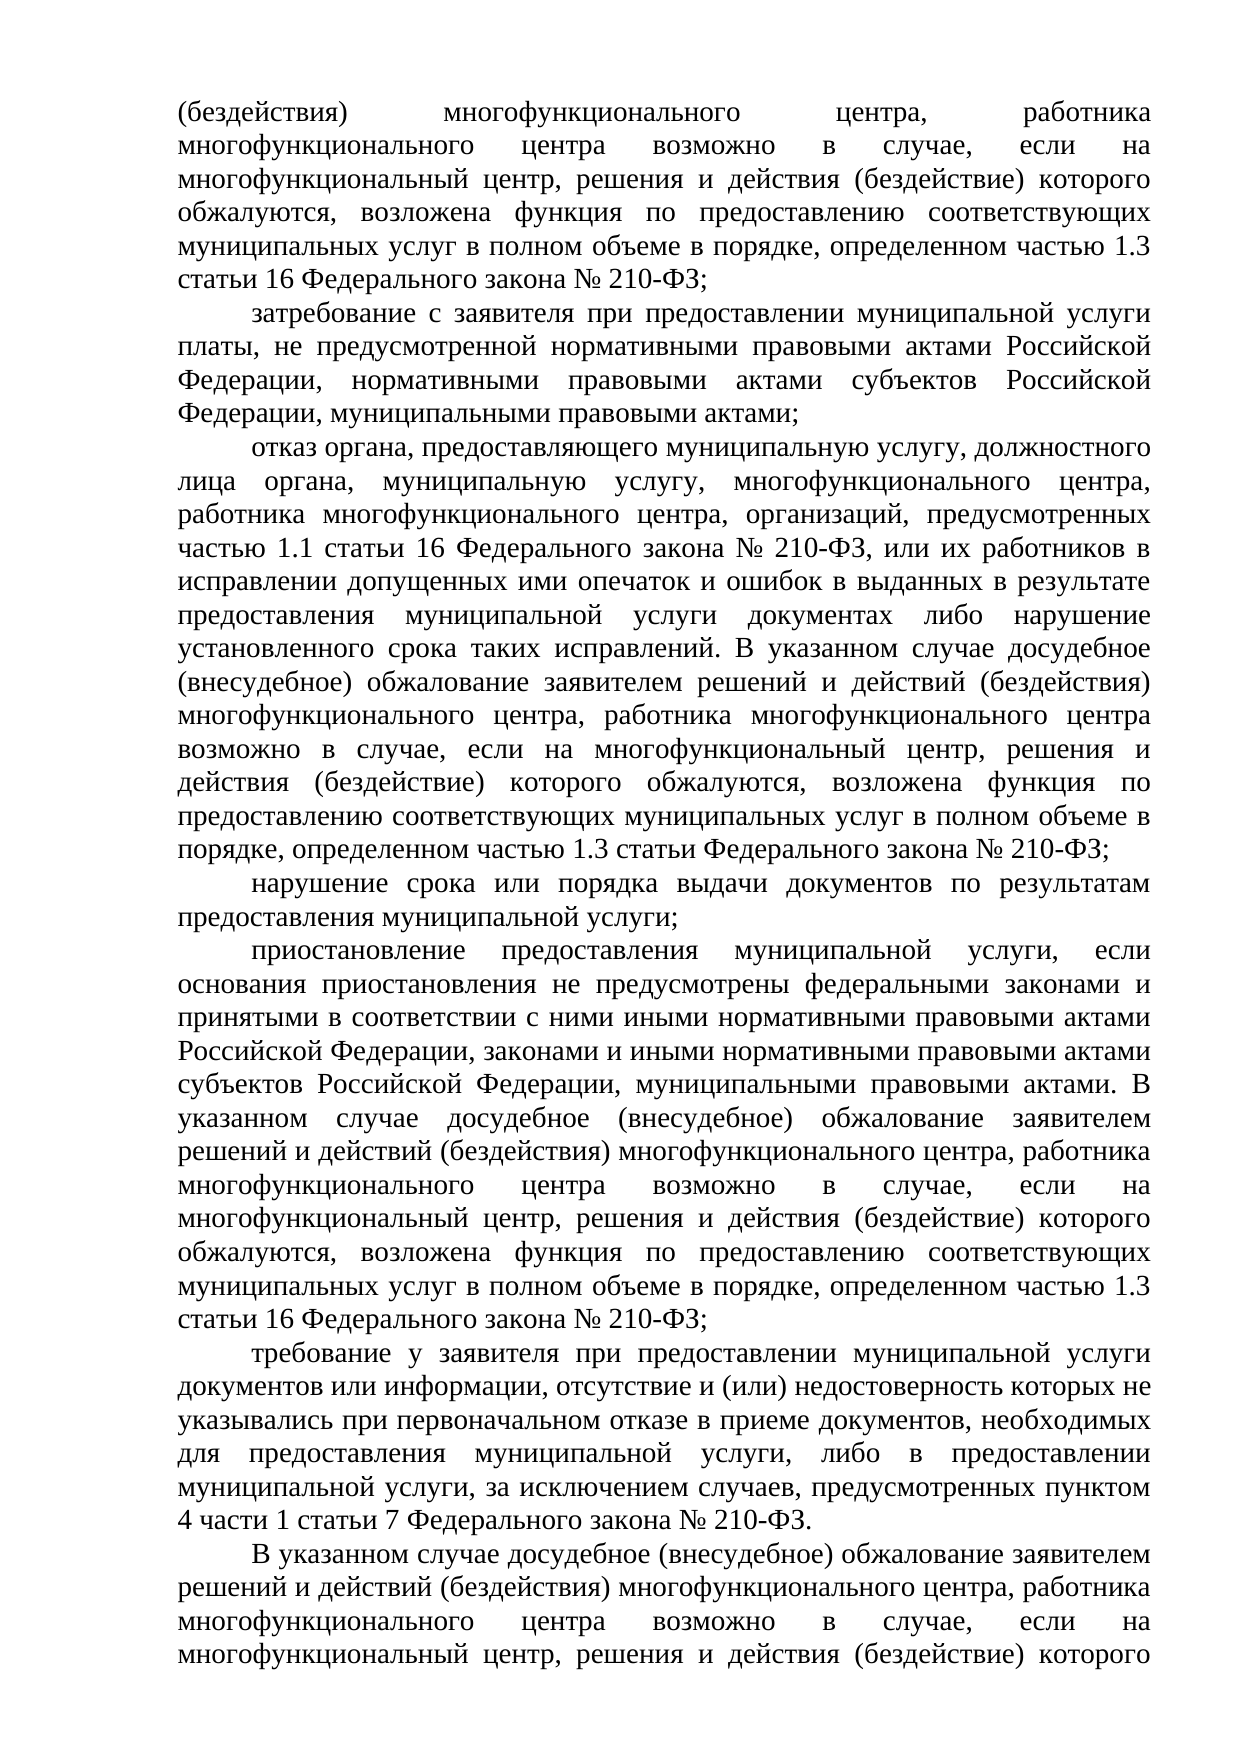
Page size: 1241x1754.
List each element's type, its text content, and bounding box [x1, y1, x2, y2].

text требование у заявителя при предоставлении муниципальной услуги документов или информации, отсутствие и (или) недостоверность которых не указывались при первоначальном отказе в приеме документов, необходимых для предоставления муниципальной услуги, либо в предоставлении муниципальной услуги, за исключением случаев, предусмотренных пунктом 4 части 1 статьи 7 Федерального закона № 210-ФЗ. [177, 1335, 1152, 1536]
text затребование с заявителя при предоставлении муниципальной услуги платы, не предусмотренной нормативными правовыми актами Российской Федерации, нормативными правовыми актами субъектов Российской Федерации, муниципальными правовыми актами; [177, 295, 1152, 429]
text нарушение срока или порядка выдачи документов по результатам предоставления муниципальной услуги; [177, 865, 1152, 932]
text отказ органа, предоставляющего муниципальную услугу, должностного лица органа, муниципальную услугу, многофункционального центра, работника многофункционального центра, организаций, предусмотренных частью 1.1 статьи 16 Федерального закона № 210-ФЗ, или их работников в исправлении допущенных ими опечаток и ошибок в выданных в результате предоставления муниципальной услуги документах либо нарушение установленного срока таких исправлений. В указанном случае досудебное (внесудебное) обжалование заявителем решений и действий (бездействия) многофункционального центра, работника многофункционального центра возможно в случае, если на многофункциональный центр, решения и действия (бездействие) которого обжалуются, возложена функция по предоставлению соответствующих муниципальных услуг в полном объеме в порядке, определенном частью 1.3 статьи Федерального закона № 210-ФЗ; [177, 429, 1152, 865]
text приостановление предоставления муниципальной услуги, если основания приостановления не предусмотрены федеральными законами и принятыми в соответствии с ними иными нормативными правовыми актами Российской Федерации, законами и иными нормативными правовыми актами субъектов Российской Федерации, муниципальными правовыми актами. В указанном случае досудебное (внесудебное) обжалование заявителем решений и действий (бездействия) многофункционального центра, работника многофункционального центра возможно в случае, если на многофункциональный центр, решения и действия (бездействие) которого обжалуются, возложена функция по предоставлению соответствующих муниципальных услуг в полном объеме в порядке, определенном частью 1.3 статьи 16 Федерального закона № 210-ФЗ; [177, 932, 1152, 1335]
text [177, 1536, 1152, 1670]
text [177, 94, 1152, 295]
